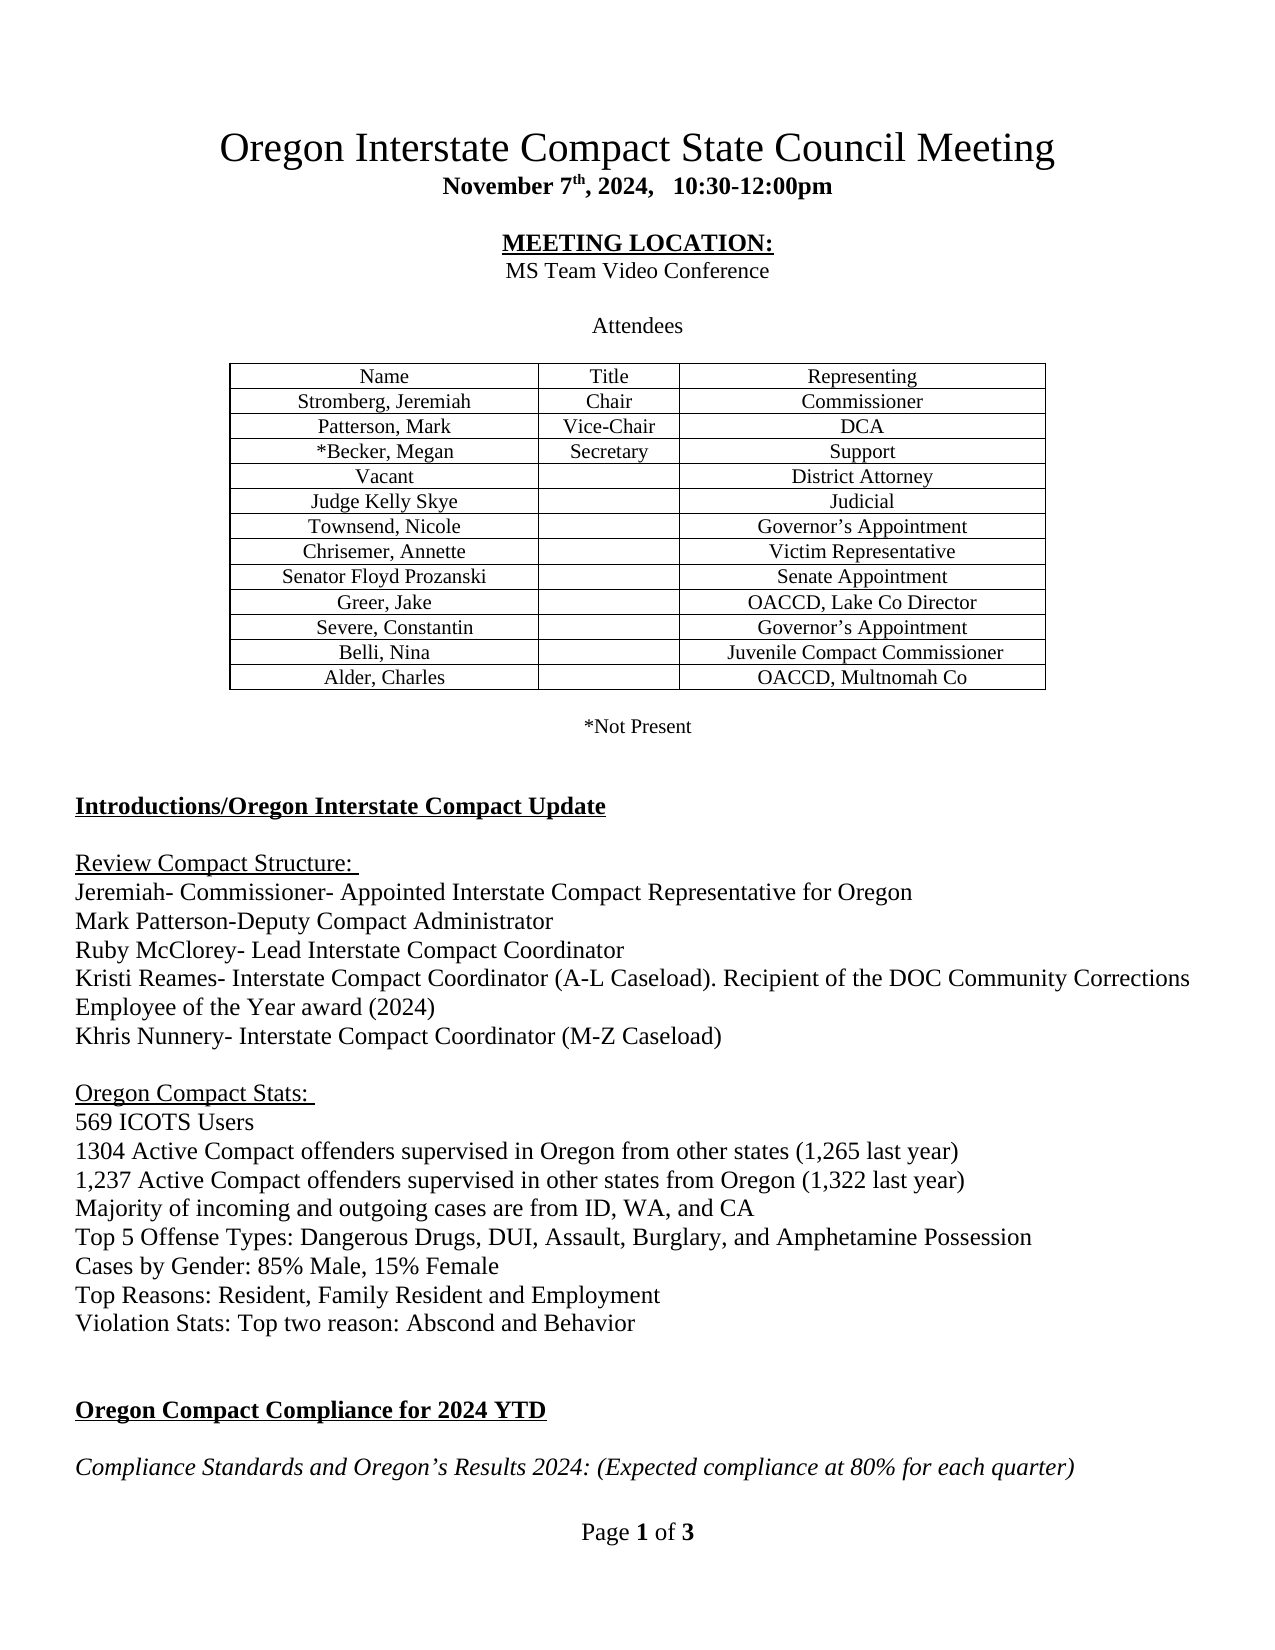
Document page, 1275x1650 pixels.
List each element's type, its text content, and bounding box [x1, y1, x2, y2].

table_cell Judicial [680, 489, 1045, 513]
table_cell Victim Representative [680, 539, 1045, 563]
text Majority of incoming and outgoing cases are from ID, WA, and CA [75, 1193, 1200, 1222]
text 569 ICOTS Users [75, 1107, 1200, 1136]
table_cell [539, 665, 679, 689]
table_cell [539, 615, 679, 639]
table_cell Support [680, 439, 1045, 463]
text Ruby McClorey- Lead Interstate Compact Coordinator [75, 935, 1200, 963]
table_cell Vacant [231, 464, 538, 488]
text November 7th, 2024, 10:30-12:00pm [75, 171, 1200, 199]
text MEETING LOCATION: [75, 228, 1200, 257]
text 1304 Active Compact offenders supervised in Oregon from other states (1,265 last year) [75, 1136, 1200, 1165]
text *Not Present [75, 714, 1200, 738]
table_cell Stromberg, Jeremiah [231, 389, 538, 413]
text Violation Stats: Top two reason: Abscond and Behavior [75, 1308, 1200, 1337]
text Review Compact Structure: [75, 848, 1200, 877]
text Oregon Interstate Compact State Council Meeting [75, 123, 1200, 171]
text Khris Nunnery- Interstate Compact Coordinator (M-Z Caseload) [75, 1021, 1200, 1050]
text Top Reasons: Resident, Family Resident and Employment [75, 1280, 1200, 1308]
table_cell [539, 590, 679, 614]
table_cell Greer, Jake [231, 590, 538, 614]
table_cell [539, 464, 679, 488]
table_cell Belli, Nina [231, 640, 538, 664]
text Top 5 Offense Types: Dangerous Drugs, DUI, Assault, Burglary, and Amphetamine Possession [75, 1222, 1200, 1251]
text Oregon Compact Stats: [75, 1078, 1200, 1107]
table_cell Patterson, Mark [231, 414, 538, 438]
table_cell Severe, Constantin [231, 615, 538, 639]
table_cell Senate Appointment [680, 565, 1045, 588]
table_cell Governor’s Appointment [680, 514, 1045, 538]
table_header Representing [680, 364, 1045, 388]
table_cell OACCD, Multnomah Co [680, 665, 1045, 689]
table_cell *Becker, Megan [231, 439, 538, 463]
table_cell [539, 539, 679, 563]
table_cell Vice-Chair [539, 414, 679, 438]
text Mark Patterson-Deputy Compact Administrator [75, 906, 1200, 935]
table_cell Judge Kelly Skye [231, 489, 538, 513]
table_cell Senator Floyd Prozanski [231, 565, 538, 588]
table_header Title [539, 364, 679, 388]
text Oregon Compact Compliance for 2024 YTD [75, 1395, 1200, 1423]
text Kristi Reames- Interstate Compact Coordinator (A-L Caseload). Recipient of the DOC Community Corrections Employee of the Year award (2024) [75, 963, 1200, 1021]
table_cell Alder, Charles [231, 665, 538, 689]
table_cell District Attorney [680, 464, 1045, 488]
text MS Team Video Conference [75, 257, 1200, 283]
text Jeremiah- Commissioner- Appointed Interstate Compact Representative for Oregon [75, 877, 1200, 906]
text Cases by Gender: 85% Male, 15% Female [75, 1251, 1200, 1280]
text Compliance Standards and Oregon’s Results 2024: (Expected compliance at 80% for each quarter) [75, 1452, 1200, 1481]
table_cell Secretary [539, 439, 679, 463]
text 1,237 Active Compact offenders supervised in other states from Oregon (1,322 last year) [75, 1165, 1200, 1193]
table_cell [539, 565, 679, 588]
table_cell Chair [539, 389, 679, 413]
table_cell Governor’s Appointment [680, 615, 1045, 639]
table_cell Townsend, Nicole [231, 514, 538, 538]
table_cell [539, 640, 679, 664]
table_cell Chrisemer, Annette [231, 539, 538, 563]
table_cell OACCD, Lake Co Director [680, 590, 1045, 614]
text Attendees [75, 312, 1200, 338]
table_header Name [231, 364, 538, 388]
table_cell Commissioner [680, 389, 1045, 413]
table_cell Juvenile Compact Commissioner [680, 640, 1045, 664]
table_cell DCA [680, 414, 1045, 438]
table_cell [539, 514, 679, 538]
text Introductions/Oregon Interstate Compact Update [75, 791, 1200, 820]
table_cell [539, 489, 679, 513]
